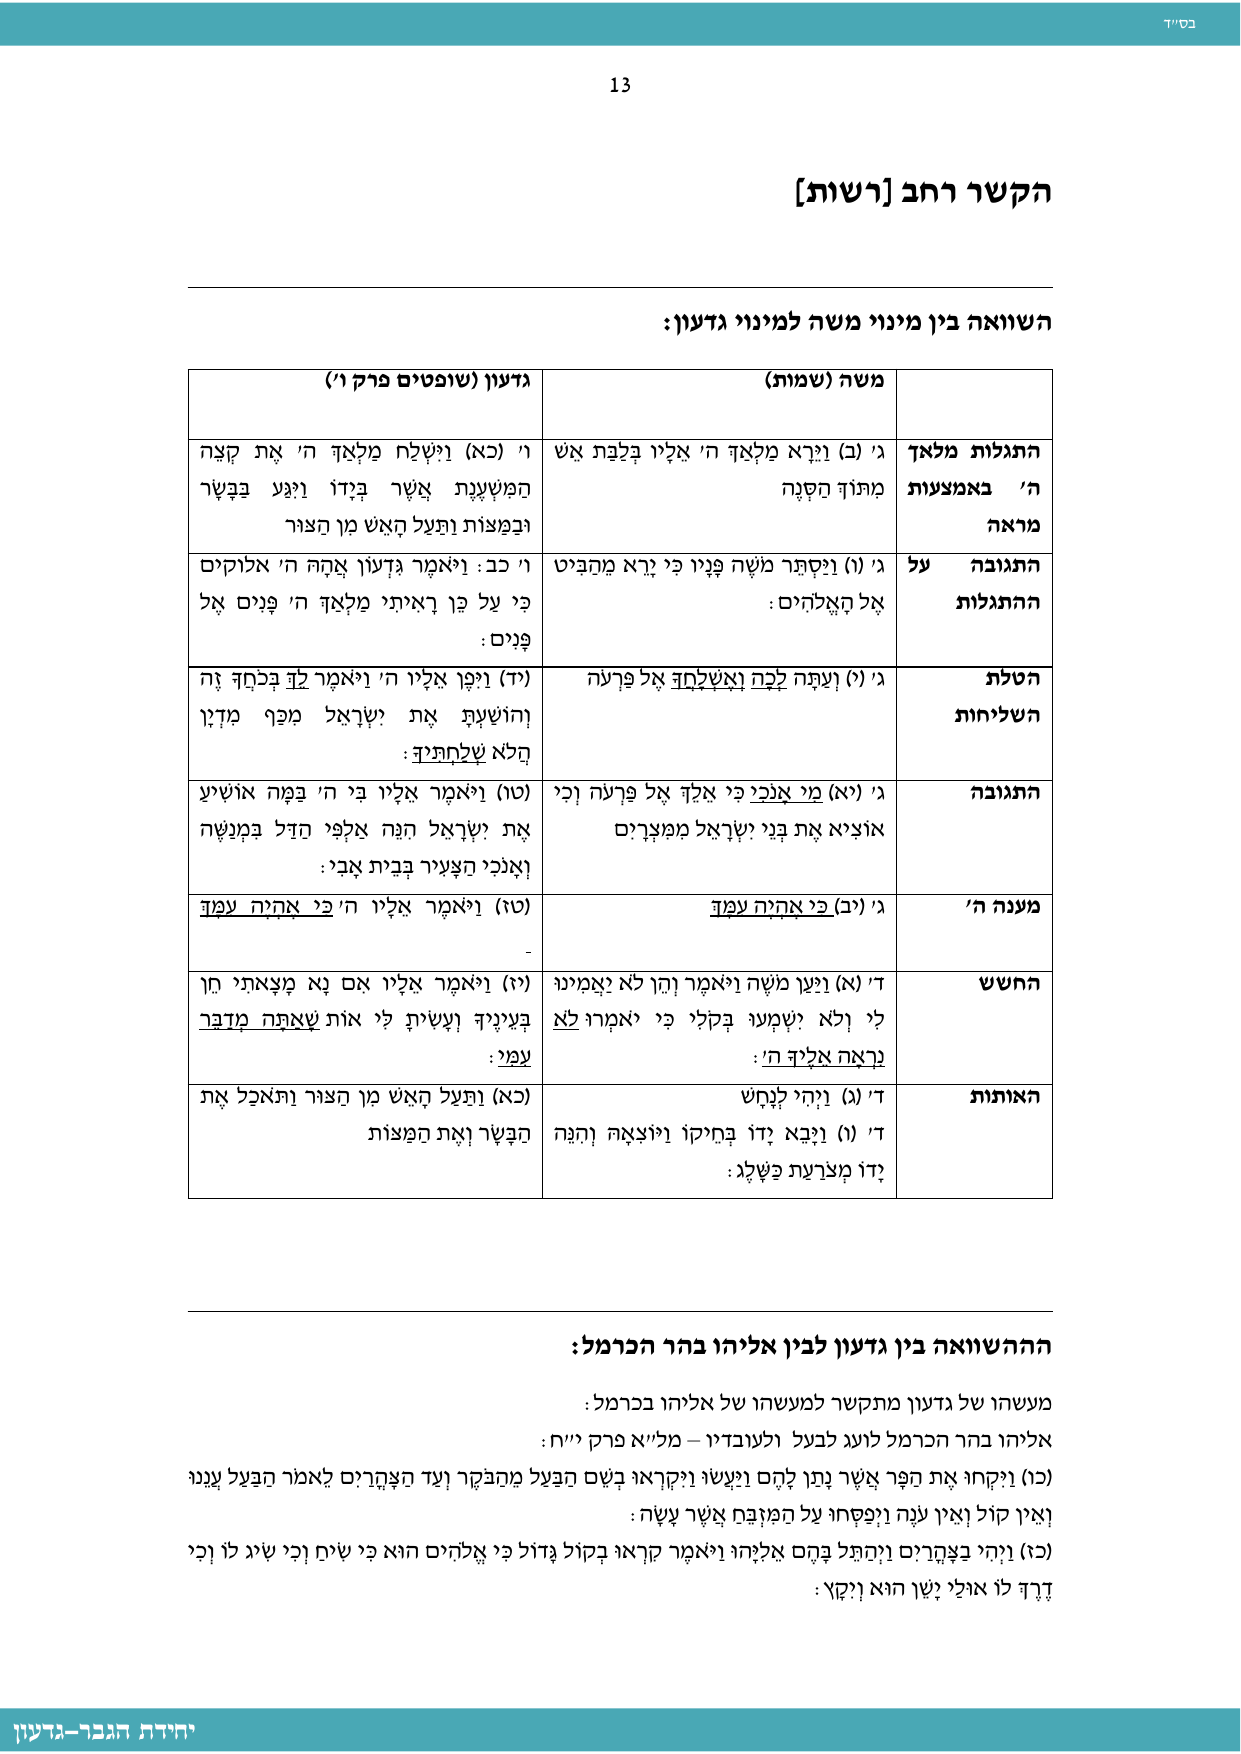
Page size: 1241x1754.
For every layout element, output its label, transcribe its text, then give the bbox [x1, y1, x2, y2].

table_cell התגובה [897, 781, 1052, 894]
table_cell ד' (א) וַיַּעַן מֹשֶׁה וַיֹּאמֶר וְהֵן לֹא יַאֲמִינוּ לִי וְלֹא יִשְׁמְעוּ בְּקֹלִי כִּי יֹאמְרוּ לֹא נִרְאָה אֵלֶיךָ ה': [543, 972, 896, 1084]
table_cell (כא) וַתַּעַל הָאֵשׁ מִן הַצּוּר וַתֹּאכַל אֶת הַבָּשָׂר וְאֶת הַמַּצּוֹת [189, 1085, 542, 1198]
table_cell הטלת השליחות [897, 668, 1052, 780]
table_cell התגובה על ההתגלות [897, 554, 1052, 666]
table_cell (טו) וַיֹּאמֶר אֵלָיו בִּי ה' בַּמָּה אוֹשִׁיעַ אֶת יִשְׂרָאֵל הִנֵּה אַלְפִּי הַדַּל בִּמְנַשֶּׁה וְאָנֹכִי הַצָּעִיר בְּבֵית אָבִי: [189, 781, 542, 894]
table_cell התגלות מלאך ה' באמצעות מראה [897, 440, 1052, 553]
table_cell ו' (כא) וַיִּשְׁלַח מַלְאַךְ ה' אֶת קְצֵה הַמִּשְׁעֶנֶת אֲשֶׁר בְּיָדוֹ וַיִּגַּע בַּבָּשָׂר וּבַמַּצּוֹת וַתַּעַל הָאֵשׁ מִן הַצּוּר [189, 440, 542, 553]
table_cell (יד) וַיִּפֶן אֵלָיו ה' וַיֹּאמֶר לֵךְ בְּכֹחֲךָ זֶה וְהוֹשַׁעְתָּ אֶת יִשְׂרָאֵל מִכַּף מִדְיָן הֲלֹא שְׁלַחְתִּיךָ: [189, 668, 542, 780]
table_header גדעון (שופטים פרק ו') [189, 370, 542, 439]
text (כו) וַיִּקְחוּ אֶת הַפָּר אֲשֶׁר נָתַן לָהֶם וַיַּעֲשׂוּ וַיִּקְרְאוּ בְשֵׁם הַבַּעַל מֵהַבֹּקֶר וְעַד הַצָּהֳרַיִם לֵאמֹר הַבַּעַל עֲנֵנוּ וְאֵין קוֹל וְאֵין עֹנֶה וַיְפַסְּחוּ עַל הַמִּזְבֵּחַ אֲשֶׁר עָשָׂה: [187, 1466, 1053, 1528]
table_cell ו' כב: וַיֹּאמֶר גִּדְעוֹן אֲהָהּ ה' אלוקים כִּי עַל כֵּן רָאִיתִי מַלְאַךְ ה' פָּנִים אֶל פָּנִים: [189, 554, 542, 666]
table_header [897, 370, 1052, 439]
table_cell ג' (יא) מִי אָנֹכִי כִּי אֵלֵךְ אֶל פַּרְעֹה וְכִי אוֹצִיא אֶת בְּנֵי יִשְׂרָאֵל מִמִּצְרָיִם [543, 781, 896, 894]
table_cell (יז) וַיֹּאמֶר אֵלָיו אִם נָא מָצָאתִי חֵן בְּעֵינֶיךָ וְעָשִׂיתָ לִּי אוֹת שָׁאַתָּה מְדַבֵּר עִמִּי: [189, 972, 542, 1084]
table_header משה (שמות) [543, 370, 896, 439]
subtitle הקשר רחב [רשות] [187, 175, 1053, 212]
text השוואה בין מינוי משה למינוי גדעון: [187, 288, 1053, 337]
text אליהו בהר הכרמל לועג לבעל ולעובדיו – מל"א פרק י"ח: [187, 1429, 1053, 1454]
table_cell (טז) וַיֹּאמֶר אֵלָיו ה' כִּי אֶהְיֶה עִמָּךְ [189, 895, 542, 971]
text הההשוואה בין גדעון לבין אליהו בהר הכרמל: [187, 1312, 1053, 1361]
table_cell ג' (ב) וַיֵּרָא מַלְאַךְ ה' אֵלָיו בְּלַבַּת אֵשׁ מִתּוֹךְ הַסְּנֶה [543, 440, 896, 553]
table_cell החשש [897, 972, 1052, 1084]
table_cell ג' (ו) וַיַּסְתֵּר מֹשֶׁה פָּנָיו כִּי יָרֵא מֵהַבִּיט אֶל הָאֱלֹהִים: [543, 554, 896, 666]
table_cell מענה ה' [897, 895, 1052, 971]
table_cell ג' (יב) כִּי אֶהְיֶה עִמָּךְ [543, 895, 896, 971]
table_cell ד' (ג) וַיְהִי לְנָחָשׁ ד' (ו) וַיָּבֵא יָדוֹ בְּחֵיקוֹ וַיּוֹצִאָהּ וְהִנֵּה יָדוֹ מְצֹרַעַת כַּשָּׁלֶג: [543, 1085, 896, 1198]
table_cell האותות [897, 1085, 1052, 1198]
table_cell ג' (י) וְעַתָּה לְכָה וְאֶשְׁלָחֲךָ אֶל פַּרְעֹה [543, 668, 896, 780]
text מעשהו של גדעון מתקשר למעשהו של אליהו בכרמל: [187, 1392, 1053, 1417]
text (כז) וַיְהִי בַצָּהֳרַיִם וַיְהַתֵּל בָּהֶם אֵלִיָּהוּ וַיֹּאמֶר קִרְאוּ בְקוֹל גָּדוֹל כִּי אֱלֹהִים הוּא כִּי שִׂיחַ וְכִי שִׂיג לוֹ וְכִי דֶרֶךְ לוֹ אוּלַי יָשֵׁן הוּא וְיִקָץ: [187, 1540, 1053, 1601]
